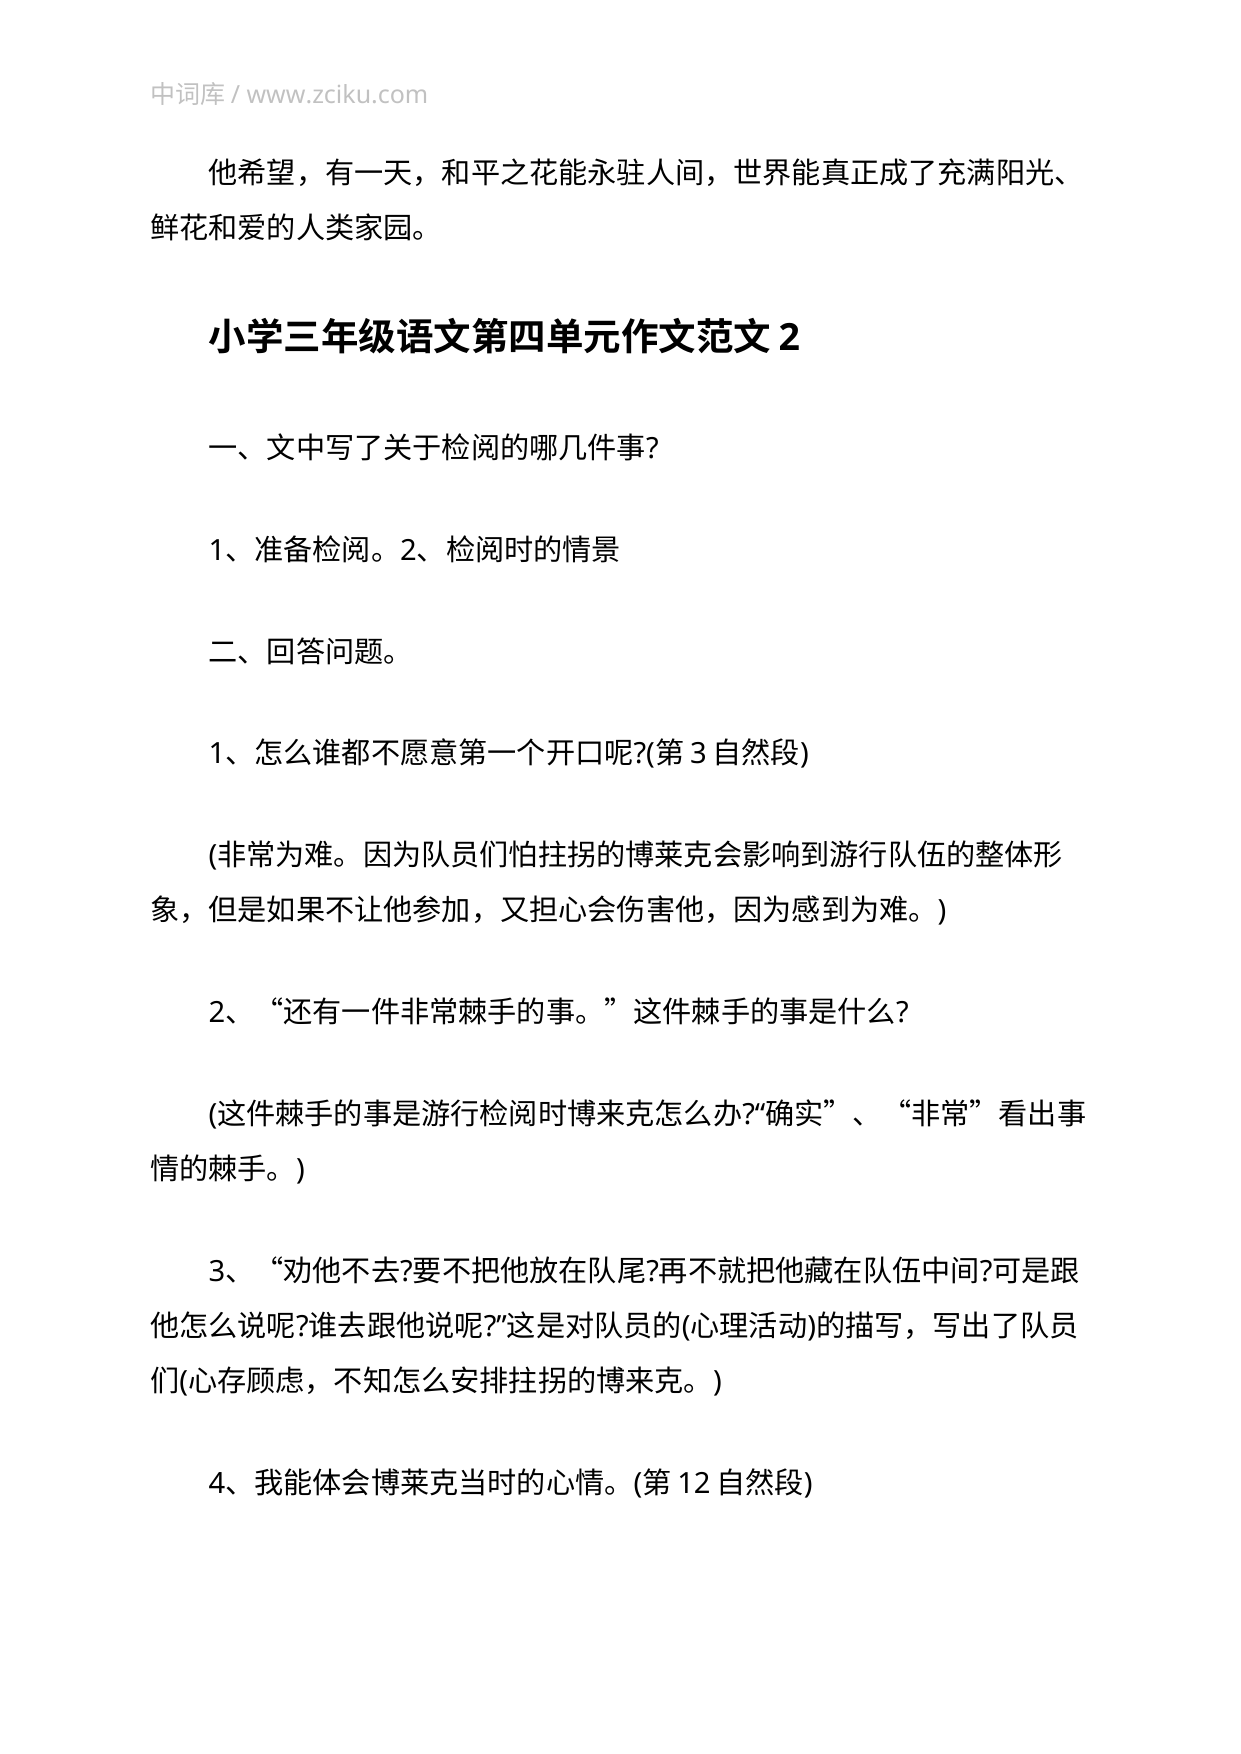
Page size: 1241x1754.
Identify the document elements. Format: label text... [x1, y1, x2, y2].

text 二、回答问题。 [150, 628, 1090, 671]
text 小学三年级语文第四单元作文范文2 [150, 307, 1090, 361]
text 一、文中写了关于检阅的哪几件事? [150, 424, 1090, 467]
text 2、“还有一件非常棘手的事。”这件棘手的事是什么? [150, 989, 1090, 1031]
text 3、“劝他不去?要不把他放在队尾?再不就把他藏在队伍中间?可是跟他怎么说呢?谁去跟他说呢?”这是对队员的(心理活动)的描写，写出了队员们(心存顾虑，不知怎么安排拄拐的博来克。) [150, 1248, 1090, 1400]
text (这件棘手的事是游行检阅时博来克怎么办?“确实”、“非常”看出事情的棘手。) [150, 1091, 1090, 1188]
text 他希望，有一天，和平之花能永驻人间，世界能真正成了充满阳光、鲜花和爱的人类家园。 [150, 150, 1090, 247]
text 4、我能体会博莱克当时的心情。(第12自然段) [150, 1460, 1090, 1502]
text 1、准备检阅。2、检阅时的情景 [150, 526, 1090, 569]
text (非常为难。因为队员们怕拄拐的博莱克会影响到游行队伍的整体形象，但是如果不让他参加，又担心会伤害他，因为感到为难。) [150, 832, 1090, 929]
text 1、怎么谁都不愿意第一个开口呢?(第3自然段) [150, 730, 1090, 772]
